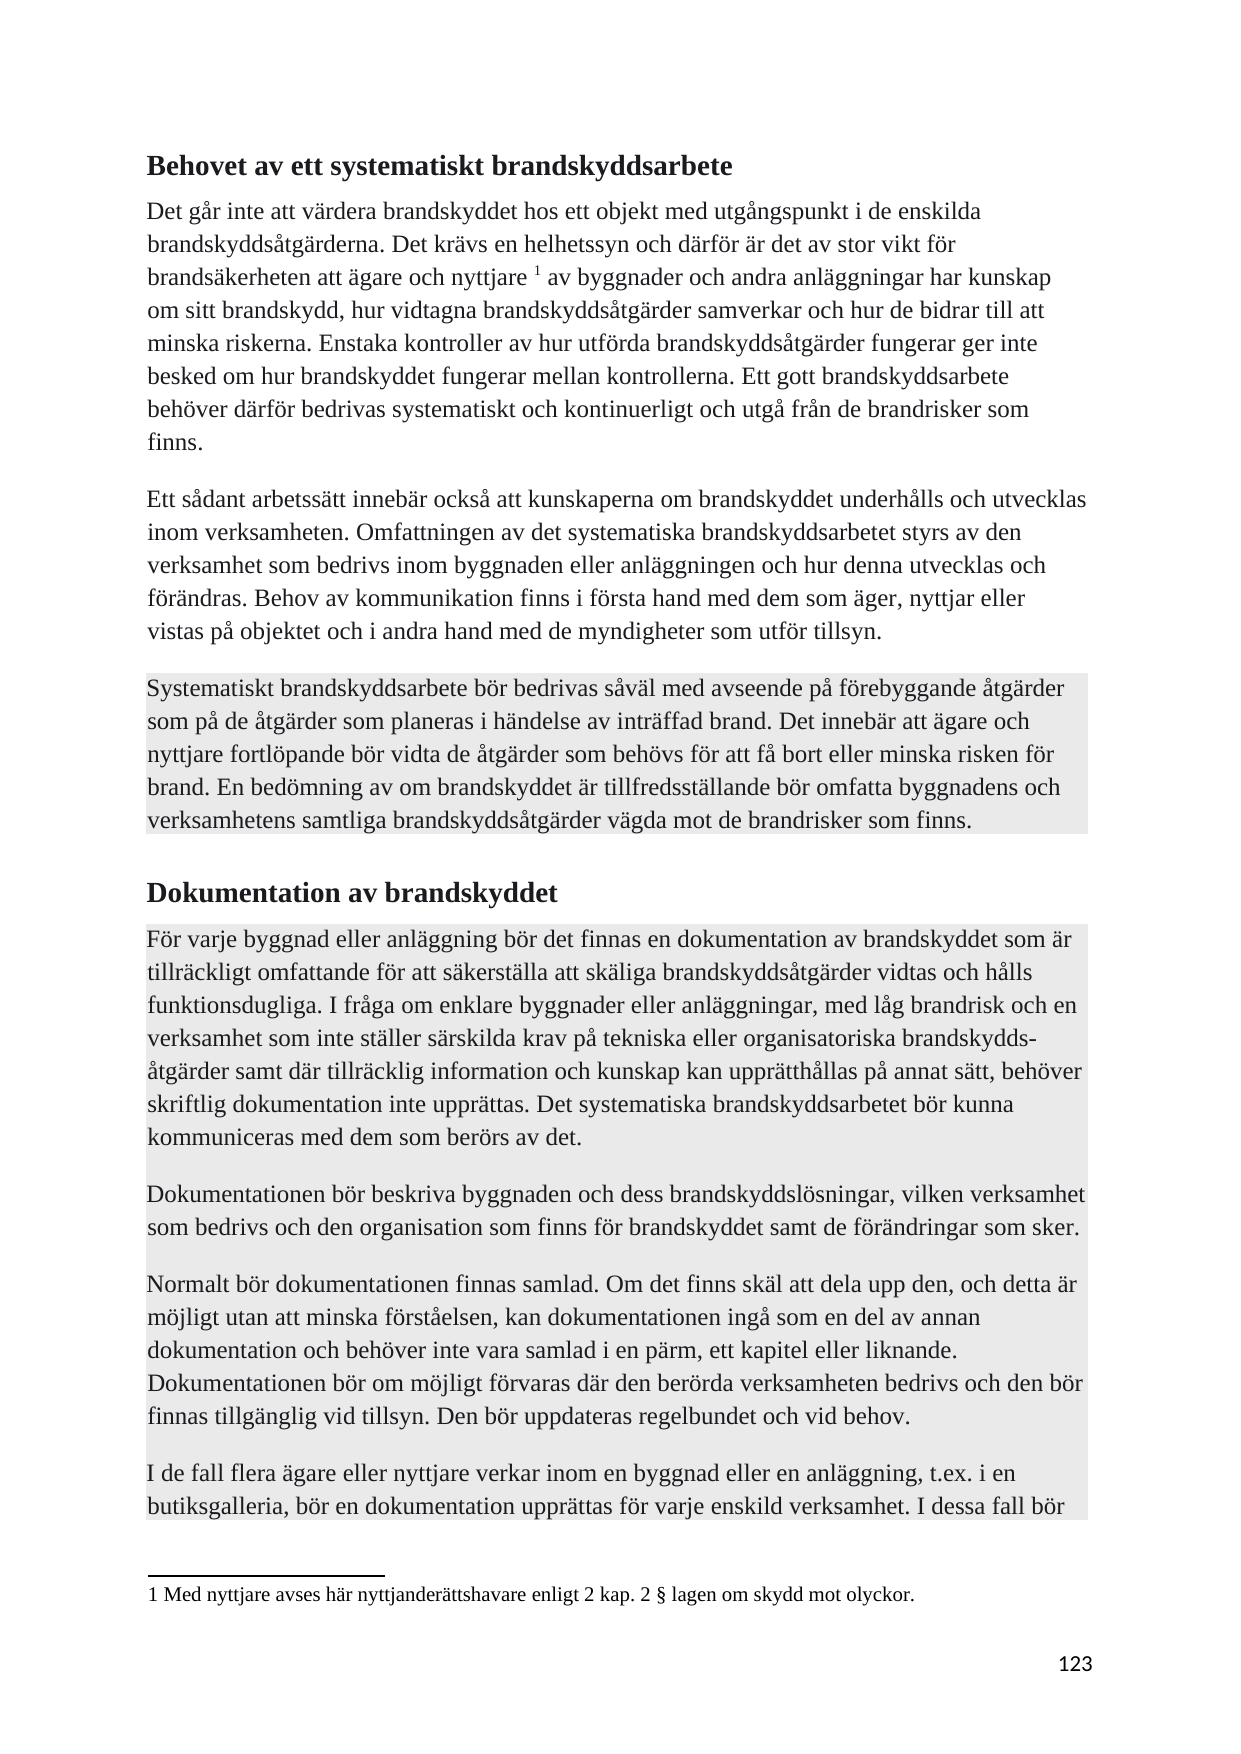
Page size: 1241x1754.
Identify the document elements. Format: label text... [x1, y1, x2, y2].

text Dokumentationen bör beskriva byggnaden och dess brandskyddslösningar, vilken verksamhet som bedrivs och den organisation som finns för brandskyddet samt de förändringar som sker. [146, 1179, 1088, 1241]
text Normalt bör dokumentationen finnas samlad. Om det finns skäl att dela upp den, och detta är möjligt utan att minska förståelsen, kan dokumentationen ingå som en del av annan dokumentation och behöver inte vara samlad i en pärm, ett kapitel eller liknande. Dokumentationen bör om möjligt förvaras där den berörda verksamheten bedrivs och den bör finnas tillgänglig vid tillsyn. Den bör uppdateras regelbundet och vid behov. [146, 1269, 1088, 1430]
text Ett sådant arbetssätt innebär också att kunskaperna om brandskyddet underhålls och utvecklas inom verksamheten. Omfattningen av det systematiska brandskyddsarbetet styrs av den verksamhet som bedrivs inom byggnaden eller anläggningen och hur denna utvecklas och förändras. Behov av kommunikation finns i första hand med dem som äger, nyttjar eller vistas på objektet och i andra hand med de myndigheter som utför tillsyn. [146, 484, 1088, 645]
text Behovet av ett systematiskt brandskyddsarbete [146, 148, 1093, 181]
text Det går inte att värdera brandskyddet hos ett objekt med utgångspunkt i de enskilda brandskyddsåtgärderna. Det krävs en helhetssyn och därför är det av stor vikt för brandsäkerheten att ägare och nyttjare av byggnader och andra anläggningar har kunskap om sitt brandskydd, hur vidtagna brandskyddsåtgärder samverkar och hur de bidrar till att minska riskerna. Enstaka kontroller av hur utförda brandskyddsåtgärder fungerar ger inte besked om hur brandskyddet fungerar mellan kontrollerna. Ett gott brandskyddsarbete behöver därför bedrivas systematiskt och kontinuerligt och utgå från de brandrisker som finns. [146, 196, 1088, 456]
text För varje byggnad eller anläggning bör det finnas en dokumentation av brandskyddet som är tillräckligt omfattande för att säkerställa att skäliga brandskyddsåtgärder vidtas och hålls funktionsdugliga. I fråga om enklare byggnader eller anläggningar, med låg brandrisk och en verksamhet som inte ställer särskilda krav på tekniska eller organisatoriska brandskydds- åtgärder samt där tillräcklig information och kunskap kan upprätthållas på annat sätt, behöver skriftlig dokumentation inte upprättas. Det systematiska brandskyddsarbetet bör kunna kommuniceras med dem som berörs av det. [146, 924, 1088, 1151]
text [146, 1458, 1088, 1520]
text Dokumentation av brandskyddet [146, 875, 1093, 909]
text Systematiskt brandskyddsarbete bör bedrivas såväl med avseende på förebyggande åtgärder som på de åtgärder som planeras i händelse av inträffad brand. Det innebär att ägare och nyttjare fortlöpande bör vidta de åtgärder som behövs för att få bort eller minska risken för brand. En bedömning av om brandskyddet är tillfredsställande bör omfatta byggnadens och verksamhetens samtliga brandskyddsåtgärder vägda mot de brandrisker som finns. [146, 673, 1088, 834]
